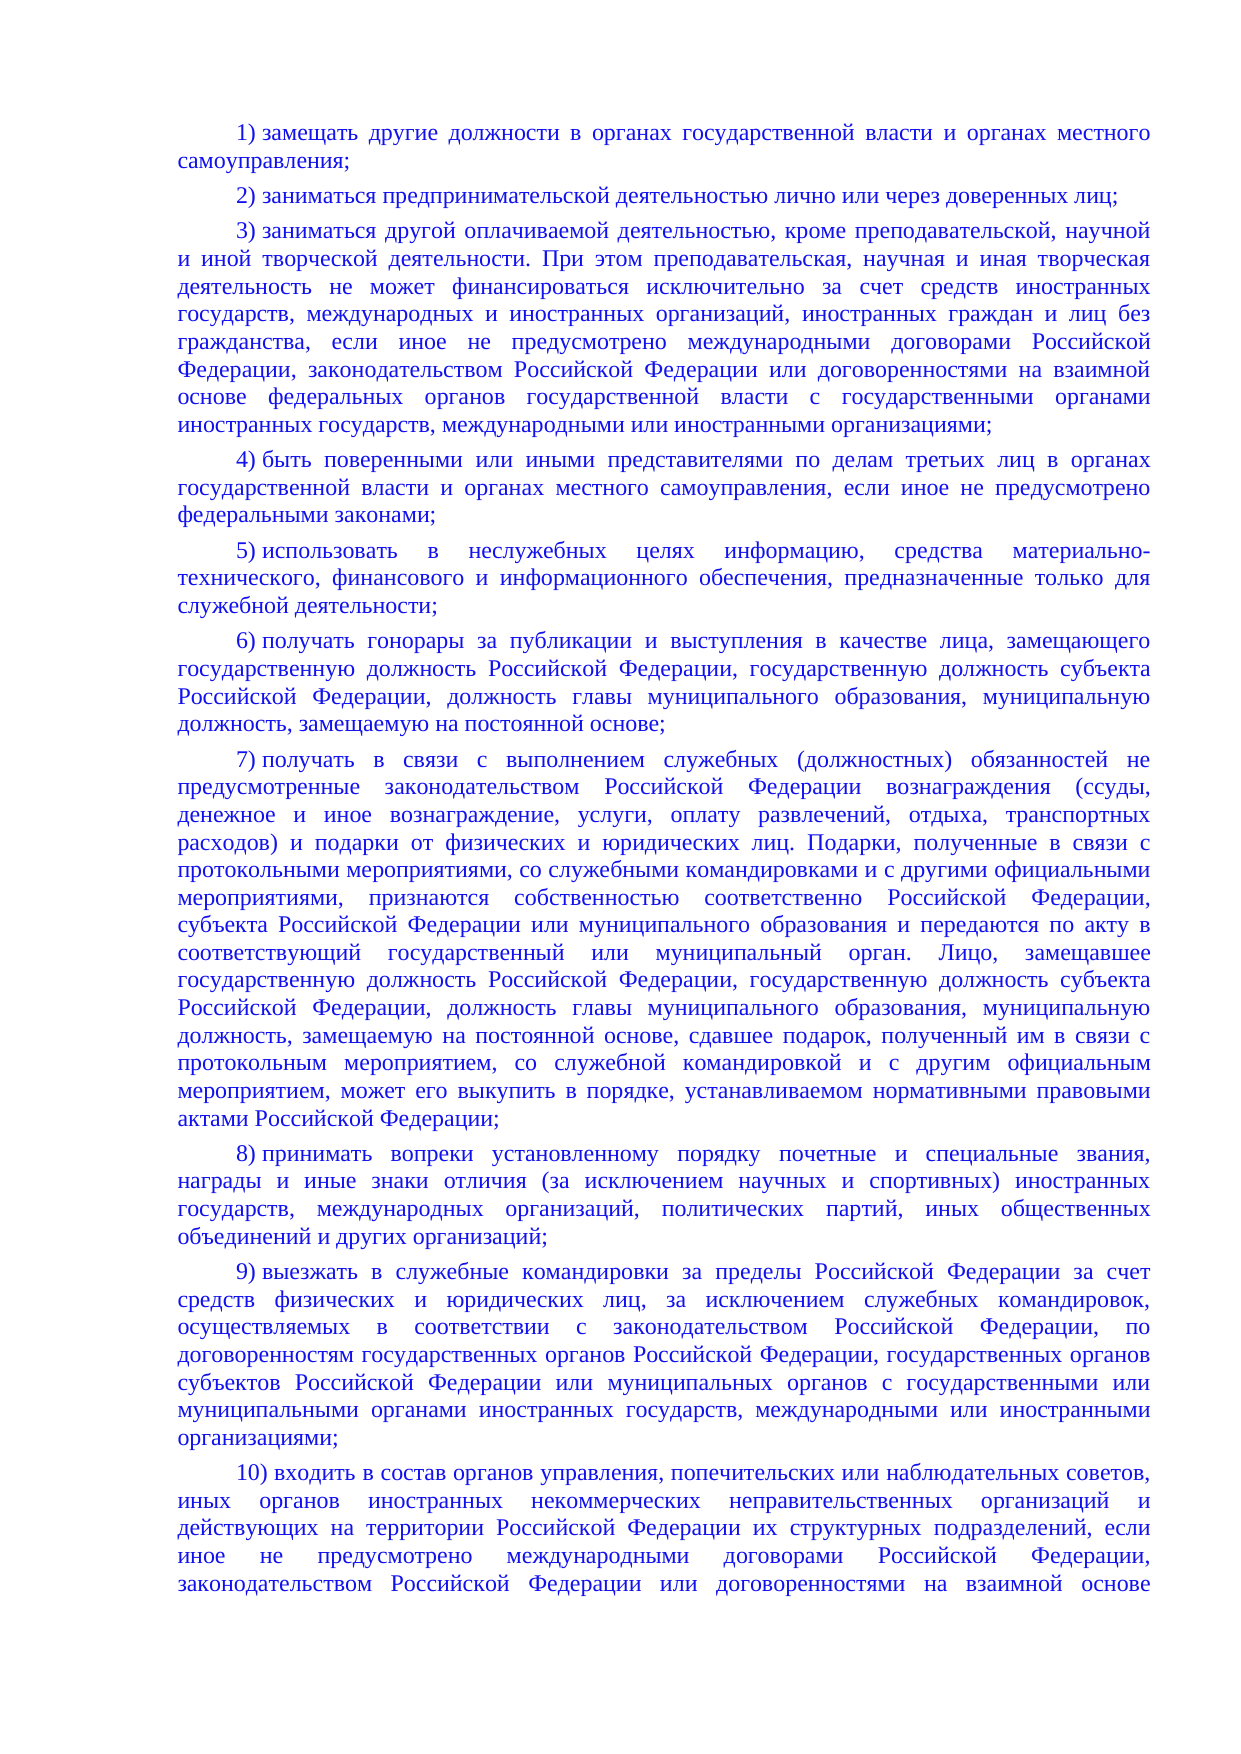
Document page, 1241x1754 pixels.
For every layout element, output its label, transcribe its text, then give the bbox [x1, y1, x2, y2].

text 3) заниматься другой оплачиваемой деятельностью, кроме преподавательской, научной и иной творческой деятельности. При этом преподавательская, научная и иная творческая деятельность не может финансироваться исключительно за счет средств иностранных государств, международных и иностранных организаций, иностранных граждан и лиц без гражданства, если иное не предусмотрено международными договорами Российской Федерации, законодательством Российской Федерации или договоренностями на взаимной основе федеральных органов государственной власти с государственными органами иностранных государств, международными или иностранными организациями; [177, 217, 1152, 437]
text 2) заниматься предпринимательской деятельностью лично или через доверенных лиц; [177, 181, 1152, 209]
text 8) принимать вопреки установленному порядку почетные и специальные звания, награды и иные знаки отличия (за исключением научных и спортивных) иностранных государств, международных организаций, политических партий, иных общественных объединений и других организаций; [177, 1139, 1152, 1249]
text 5) использовать в неслужебных целях информацию, средства материально-технического, финансового и информационного обеспечения, предназначенные только для служебной деятельности; [177, 536, 1152, 619]
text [177, 1458, 1152, 1596]
text 4) быть поверенными или иными представителями по делам третьих лиц в органах государственной власти и органах местного самоуправления, если иное не предусмотрено федеральными законами; [177, 445, 1152, 528]
text 1) замещать другие должности в органах государственной власти и органах местного самоуправления; [177, 118, 1152, 173]
text 7) получать в связи с выполнением служебных (должностных) обязанностей не предусмотренные законодательством Российской Федерации вознаграждения (ссуды, денежное и иное вознаграждение, услуги, оплату развлечений, отдыха, транспортных расходов) и подарки от физических и юридических лиц. Подарки, полученные в связи с протокольными мероприятиями, со служебными командировками и с другими официальными мероприятиями, признаются собственностью соответственно Российской Федерации, субъекта Российской Федерации или муниципального образования и передаются по акту в соответствующий государственный или муниципальный орган. Лицо, замещавшее государственную должность Российской Федерации, государственную должность субъекта Российской Федерации, должность главы муниципального образования, муниципальную должность, замещаемую на постоянной основе, сдавшее подарок, полученный им в связи с протокольным мероприятием, со служебной командировкой и с другим официальным мероприятием, может его выкупить в порядке, устанавливаемом нормативными правовыми актами Российской Федерации; [177, 745, 1152, 1131]
text 6) получать гонорары за публикации и выступления в качестве лица, замещающего государственную должность Российской Федерации, государственную должность субъекта Российской Федерации, должность главы муниципального образования, муниципальную должность, замещаемую на постоянной основе; [177, 626, 1152, 737]
text 9) выезжать в служебные командировки за пределы Российской Федерации за счет средств физических и юридических лиц, за исключением служебных командировок, осуществляемых в соответствии с законодательством Российской Федерации, по договоренностям государственных органов Российской Федерации, государственных органов субъектов Российской Федерации или муниципальных органов с государственными или муниципальными органами иностранных государств, международными или иностранными организациями; [177, 1257, 1152, 1450]
